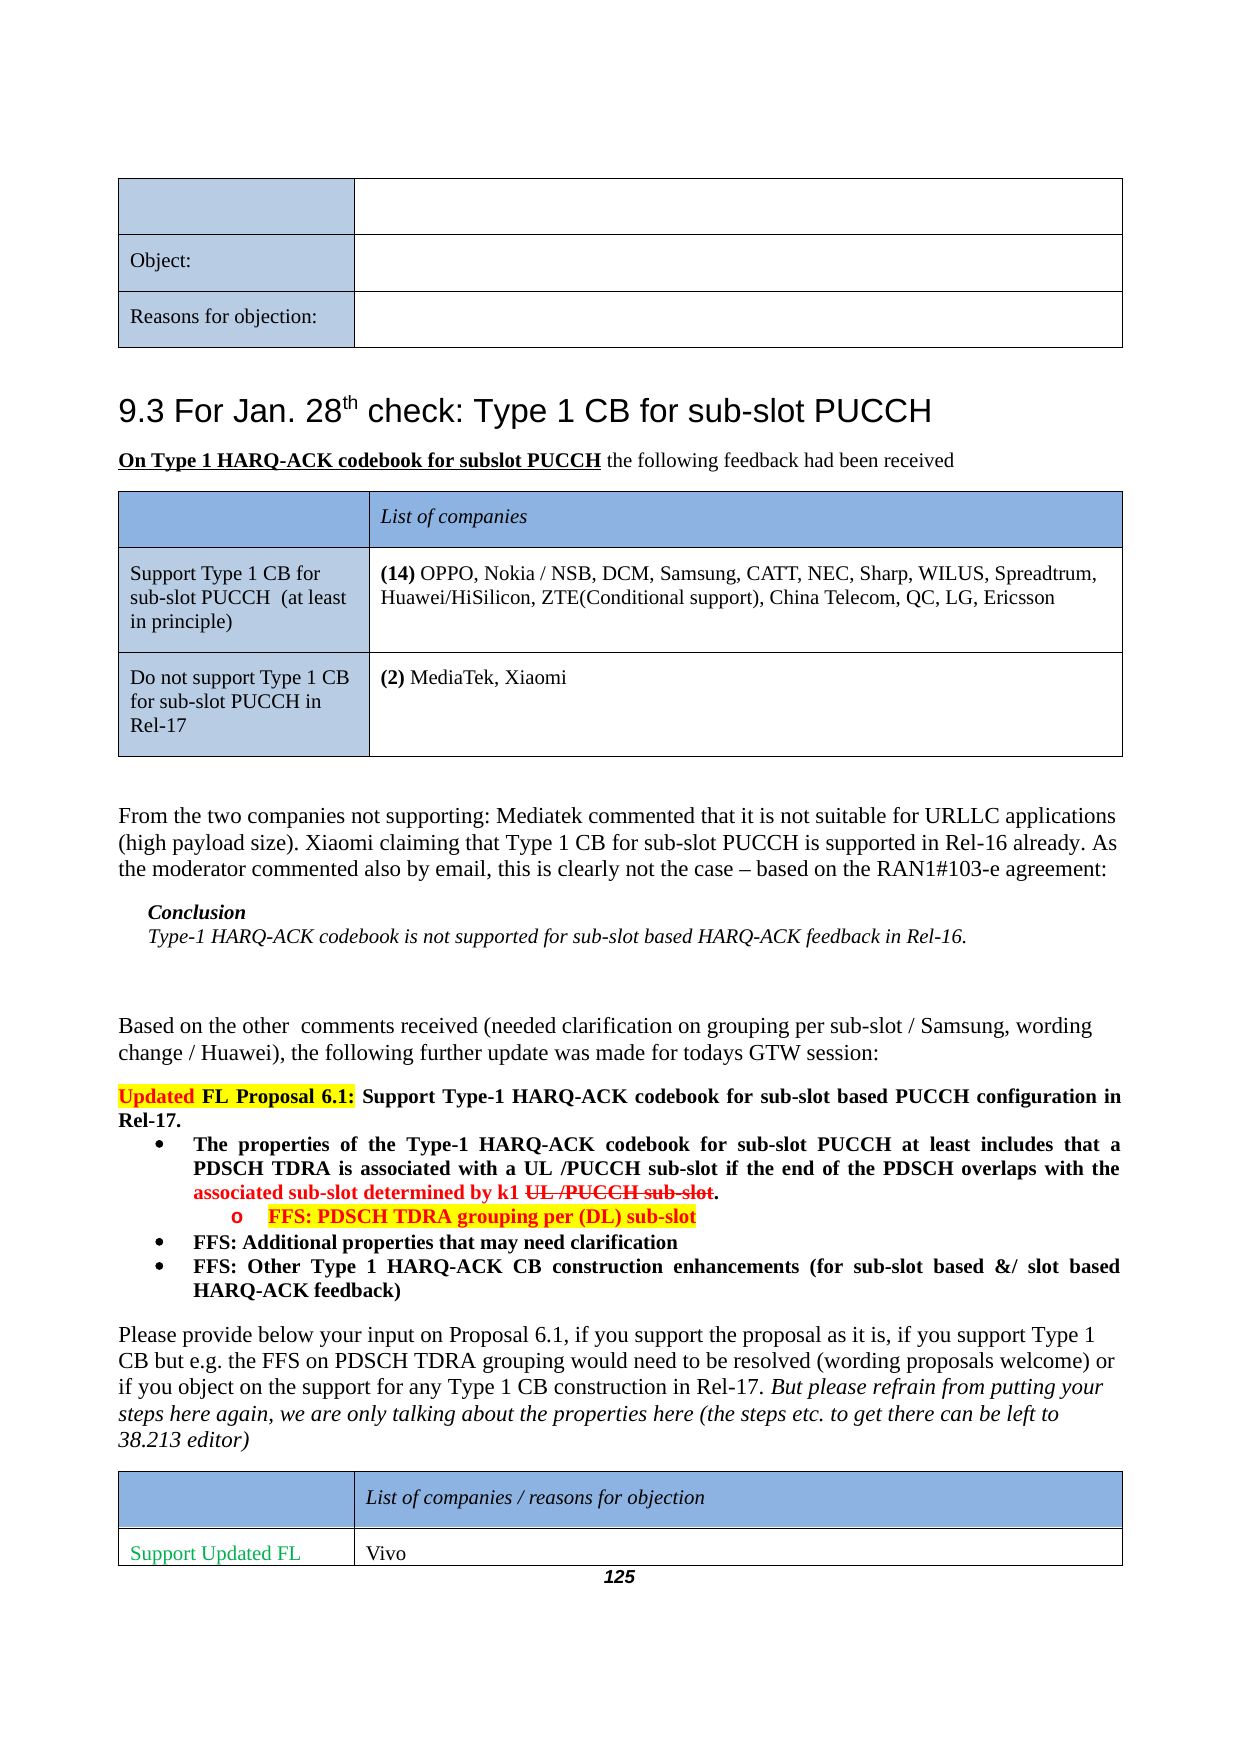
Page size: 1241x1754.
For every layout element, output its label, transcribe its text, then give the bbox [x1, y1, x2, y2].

list The properties of the Type-1 HARQ-ACK codebook for sub-slot PUCCH at least includes that a PDSCH TDRA is associated with a UL /PUCCH sub-slot if the end of the PDSCH overlaps with the associated sub-slot determined by k1 UL /PUCCH sub-slot. [156, 1132, 1122, 1204]
list FFS: PDSCH TDRA grouping per (DL) sub-slot [231, 1204, 1122, 1230]
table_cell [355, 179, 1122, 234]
list FFS: Other Type 1 HARQ-ACK CB construction enhancements (for sub-slot based &/ slot based HARQ-ACK feedback) [156, 1254, 1122, 1302]
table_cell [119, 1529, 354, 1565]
text From the two companies not supporting: Mediatek commented that it is not suitable for URLLC applications (high payload size). Xiaomi claiming that Type 1 CB for sub-slot PUCCH is supported in Rel-16 already. As the moderator commented also by email, this is clearly not the case – based on the RAN1#103-e agreement: [118, 802, 1122, 881]
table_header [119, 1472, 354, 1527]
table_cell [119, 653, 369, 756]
text Updated FL Proposal 6.1: Support Type-1 HARQ-ACK codebook for sub-slot based PUCCH configuration in Rel-17. [118, 1084, 1122, 1132]
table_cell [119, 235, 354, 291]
text Based on the other comments received (needed clarification on grouping per sub-slot / Samsung, wording change / Huawei), the following further update was made for todays GTW session: [118, 1012, 1122, 1065]
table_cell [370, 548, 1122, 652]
text Conclusion [148, 900, 1122, 924]
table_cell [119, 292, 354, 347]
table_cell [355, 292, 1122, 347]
text Please provide below your input on Proposal 6.1, if you support the proposal as it is, if you support Type 1 CB but e.g. the FFS on PDSCH TDRA grouping would need to be resolved (wording proposals welcome) or if you object on the support for any Type 1 CB construction in Rel-17. But please refrain from putting your steps here again, we are only talking about the properties here (the steps etc. to get there can be left to 38.213 editor) [118, 1321, 1122, 1452]
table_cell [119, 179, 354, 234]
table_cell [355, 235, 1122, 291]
text On Type 1 HARQ-ACK codebook for subslot PUCCH the following feedback had been received [118, 448, 1122, 472]
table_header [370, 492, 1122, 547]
text Type-1 HARQ-ACK codebook is not supported for sub-slot based HARQ-ACK feedback in Rel-16. [148, 924, 1122, 948]
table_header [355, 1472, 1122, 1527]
subtitle 9.3 For Jan. 28th check: Type 1 CB for sub-slot PUCCH [118, 391, 1122, 429]
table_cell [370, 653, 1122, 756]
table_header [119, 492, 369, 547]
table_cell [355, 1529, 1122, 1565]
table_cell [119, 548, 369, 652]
list FFS: Additional properties that may need clarification [156, 1230, 1122, 1254]
